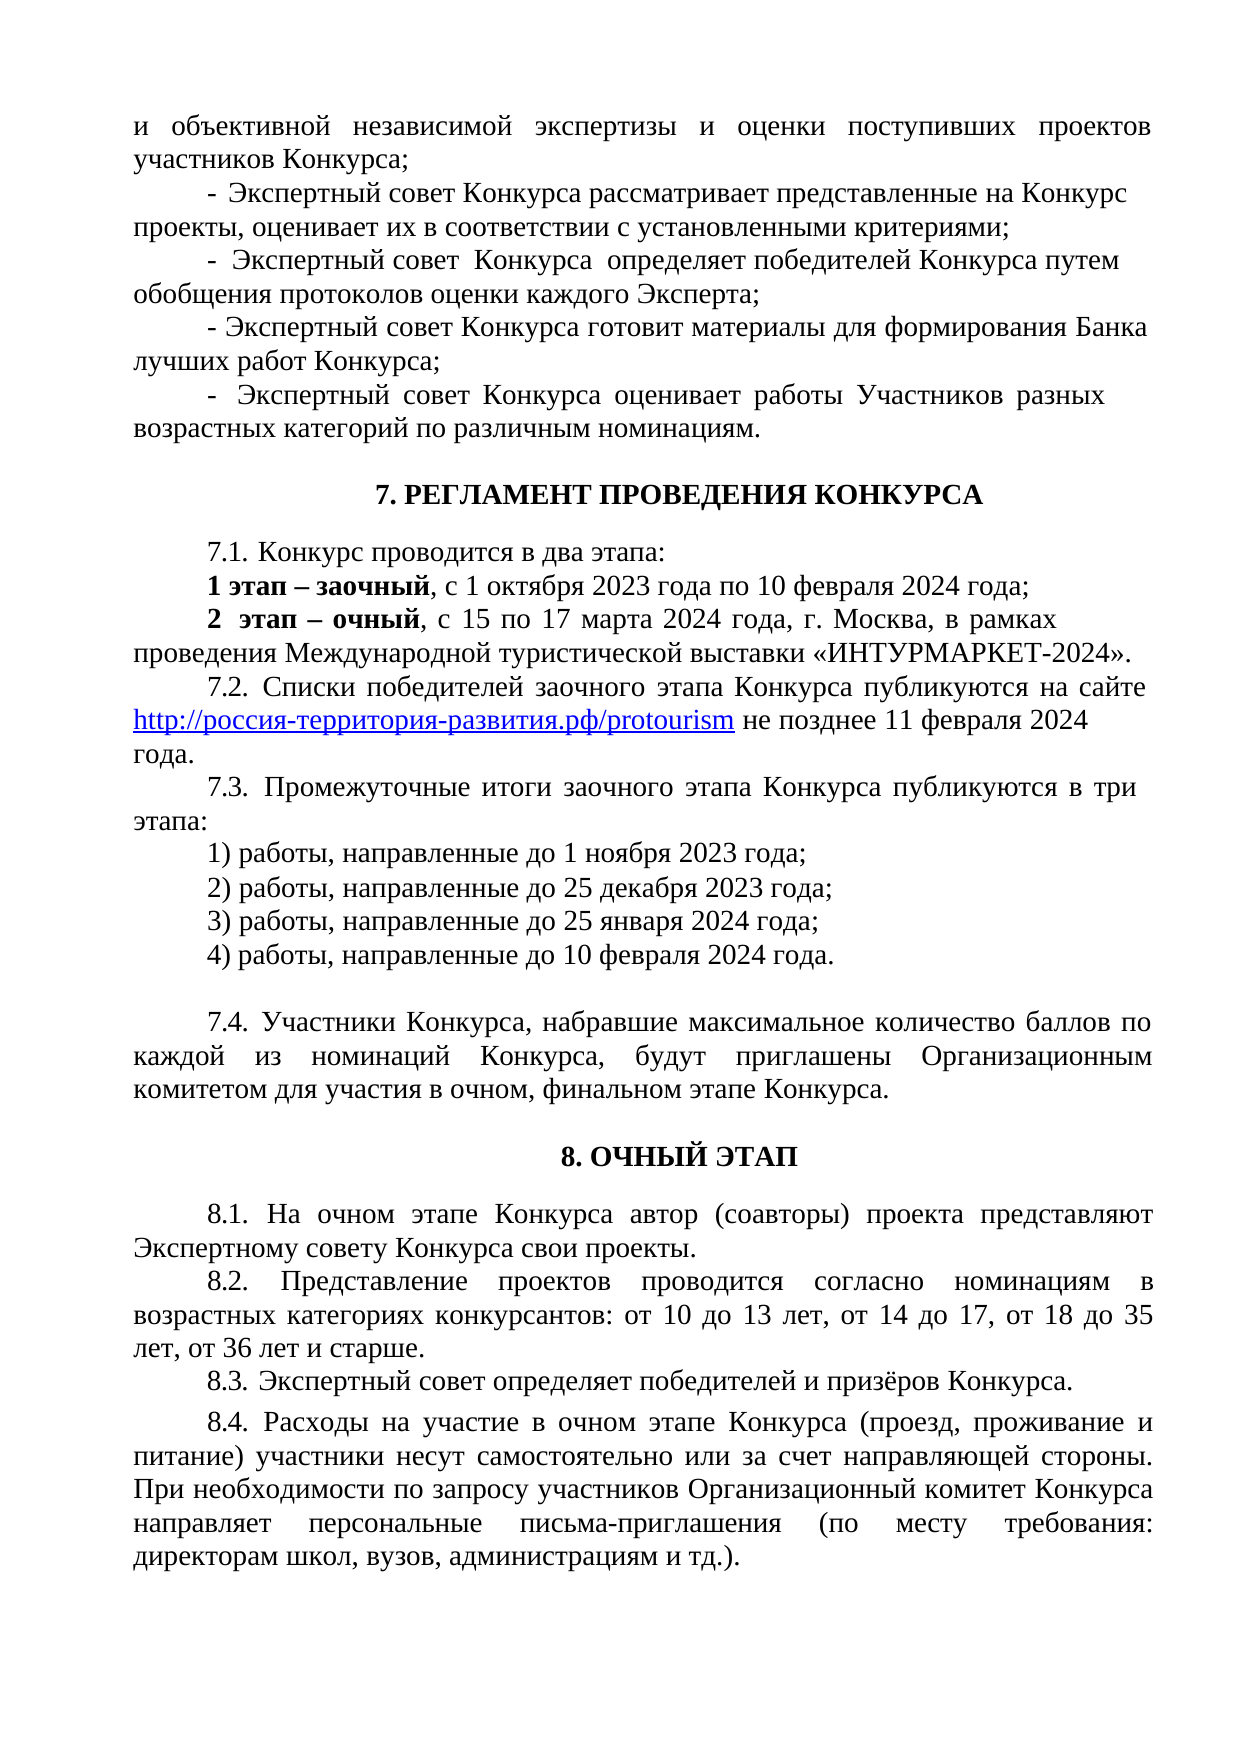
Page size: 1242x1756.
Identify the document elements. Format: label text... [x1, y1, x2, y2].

list Экспертный совет Конкурса рассматривает представленные на Конкурс проекты, оценивает их в соответствии с установленными критериями; [133, 175, 1152, 242]
list этап – очный, с 15 по 17 марта 2024 года, г. Москва, в рамках проведения Международной туристической выставки «ИНТУРМАРКЕТ-2024». [133, 602, 1154, 669]
list Списки победителей заочного этапа Конкурса публикуются на сайте http://россия-территория-развития.рф/protourism не позднее 11 февраля 2024 года. [133, 669, 1149, 769]
list Участники Конкурса, набравшие максимальное количество баллов по каждой из номинаций Конкурса, будут приглашены Организационным комитетом для участия в очном, финальном этапе Конкурса. [133, 1004, 1152, 1105]
list работы, направленные до 25 декабря 2023 года; [207, 870, 1177, 903]
list Экспертный совет Конкурса оценивает работы Участников разных возрастных категорий по различным номинациям. [133, 377, 1152, 444]
list работы, направленные до 1 ноября 2023 года; [207, 836, 1177, 869]
list Экспертный совет Конкурса определяет победителей Конкурса путем обобщения протоколов оценки каждого Эксперта; [133, 242, 1152, 309]
list Расходы на участие в очном этапе Конкурса (проезд, проживание и питание) участники несут самостоятельно или за счет направляющей стороны. При необходимости по запросу участников Организационный комитет Конкурса направляет персональные письма-приглашения (по месту требования: директорам школ, вузов, администрациям и тд.). [133, 1404, 1154, 1572]
list этап – заочный, с 1 октября 2023 года по 10 февраля 2024 года; [207, 568, 1177, 602]
subtitle РЕГЛАМЕНТ ПРОВЕДЕНИЯ КОНКУРСА [375, 477, 1177, 511]
subtitle ОЧНЫЙ ЭТАП [561, 1139, 1177, 1173]
list Конкурс проводится в два этапа: [207, 534, 1177, 567]
list Экспертный совет Конкурса готовит материалы для формирования Банка лучших работ Конкурса; [133, 309, 1152, 377]
list Представление проектов проводится согласно номинациям в возрастных категориях конкурсантов: от 10 до 13 лет, от 14 до 17, от 18 до 35 лет, от 36 лет и старше. [133, 1263, 1154, 1364]
text и объективной независимой экспертизы и оценки поступивших проектов участников Конкурса; [133, 108, 1152, 175]
list работы, направленные до 25 января 2024 года; [207, 904, 1177, 937]
list Экспертный совет определяет победителей и призёров Конкурса. [207, 1364, 1177, 1397]
list Промежуточные итоги заочного этапа Конкурса публикуются в три этапа: [133, 769, 1140, 836]
list работы, направленные до 10 февраля 2024 года. [207, 937, 1177, 971]
list На очном этапе Конкурса автор (соавторы) проекта представляют Экспертному совету Конкурса свои проекты. [133, 1196, 1153, 1263]
